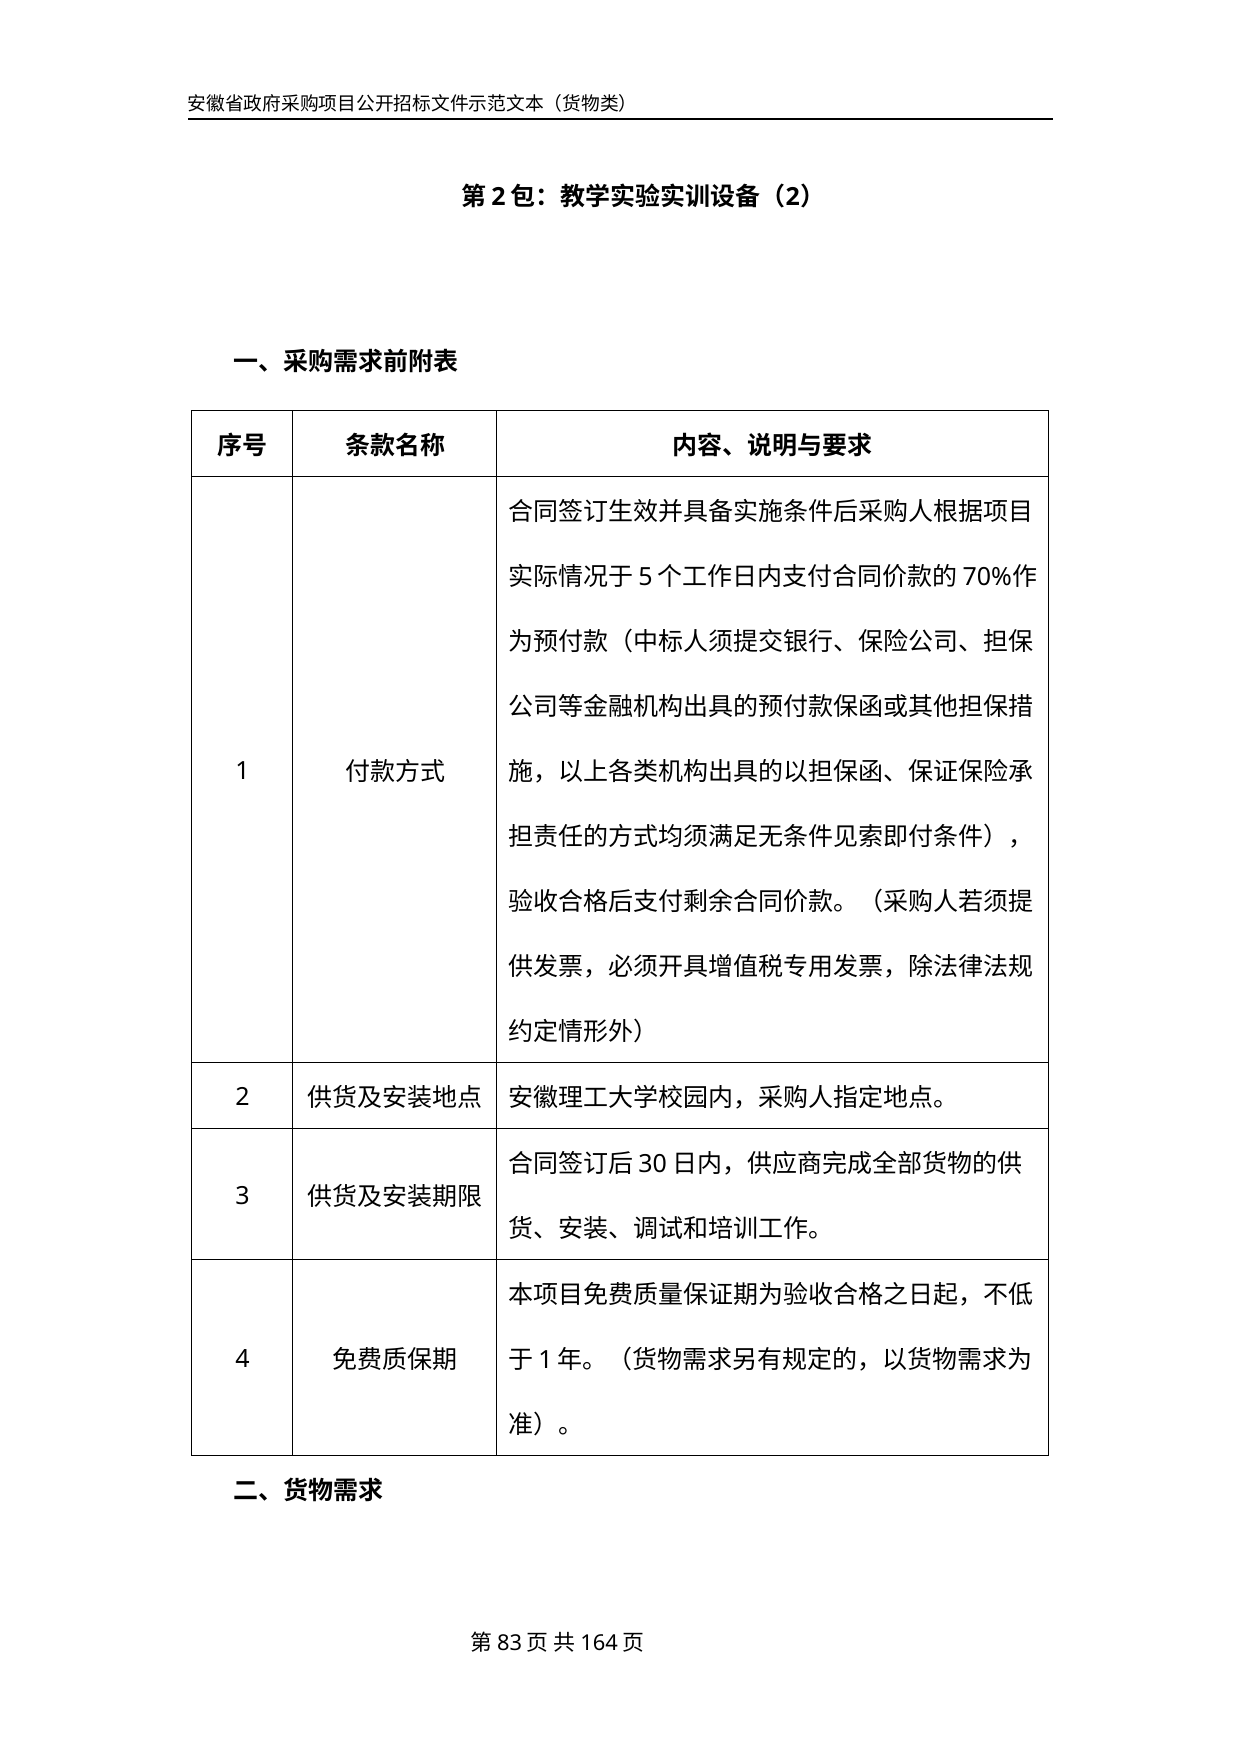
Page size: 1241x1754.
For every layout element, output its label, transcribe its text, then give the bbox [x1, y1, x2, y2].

table_cell 2 [192, 1063, 292, 1128]
table_header 序号 [192, 411, 292, 476]
table_cell 供货及安装期限 [293, 1129, 496, 1259]
table_cell 1 [192, 477, 292, 1062]
table_cell 合同签订后30日内，供应商完成全部货物的供货、安装、调试和培训工作。 [497, 1129, 1048, 1259]
table_cell 4 [192, 1260, 292, 1455]
table_cell 本项目免费质量保证期为验收合格之日起，不低于1年。（货物需求另有规定的，以货物需求为准）。 [497, 1260, 1048, 1455]
table_cell 安徽理工大学校园内，采购人指定地点。 [497, 1063, 1048, 1128]
text 二、货物需求 [187, 1456, 1053, 1521]
table_cell 付款方式 [293, 477, 496, 1062]
table_header 内容、说明与要求 [497, 411, 1048, 476]
table_cell 合同签订生效并具备实施条件后采购人根据项目实际情况于5个工作日内支付合同价款的70%作为预付款（中标人须提交银行、保险公司、担保公司等金融机构出具的预付款保函或其他担保措施，以上各类机构出具的以担保函、保证保险承担责任的方式均须满足无条件见索即付条件），验收合格后支付剩余合同价款。（采购人若须提供发票，必须开具增值税专用发票，除法律法规约定情形外） [497, 477, 1048, 1062]
text 第2包：教学实验实训设备（2） [187, 162, 1053, 227]
table_cell 3 [192, 1129, 292, 1259]
table_cell 供货及安装地点 [293, 1063, 496, 1128]
table_cell 免费质保期 [293, 1260, 496, 1455]
table_header 条款名称 [293, 411, 496, 476]
text 一、采购需求前附表 [187, 327, 1053, 392]
